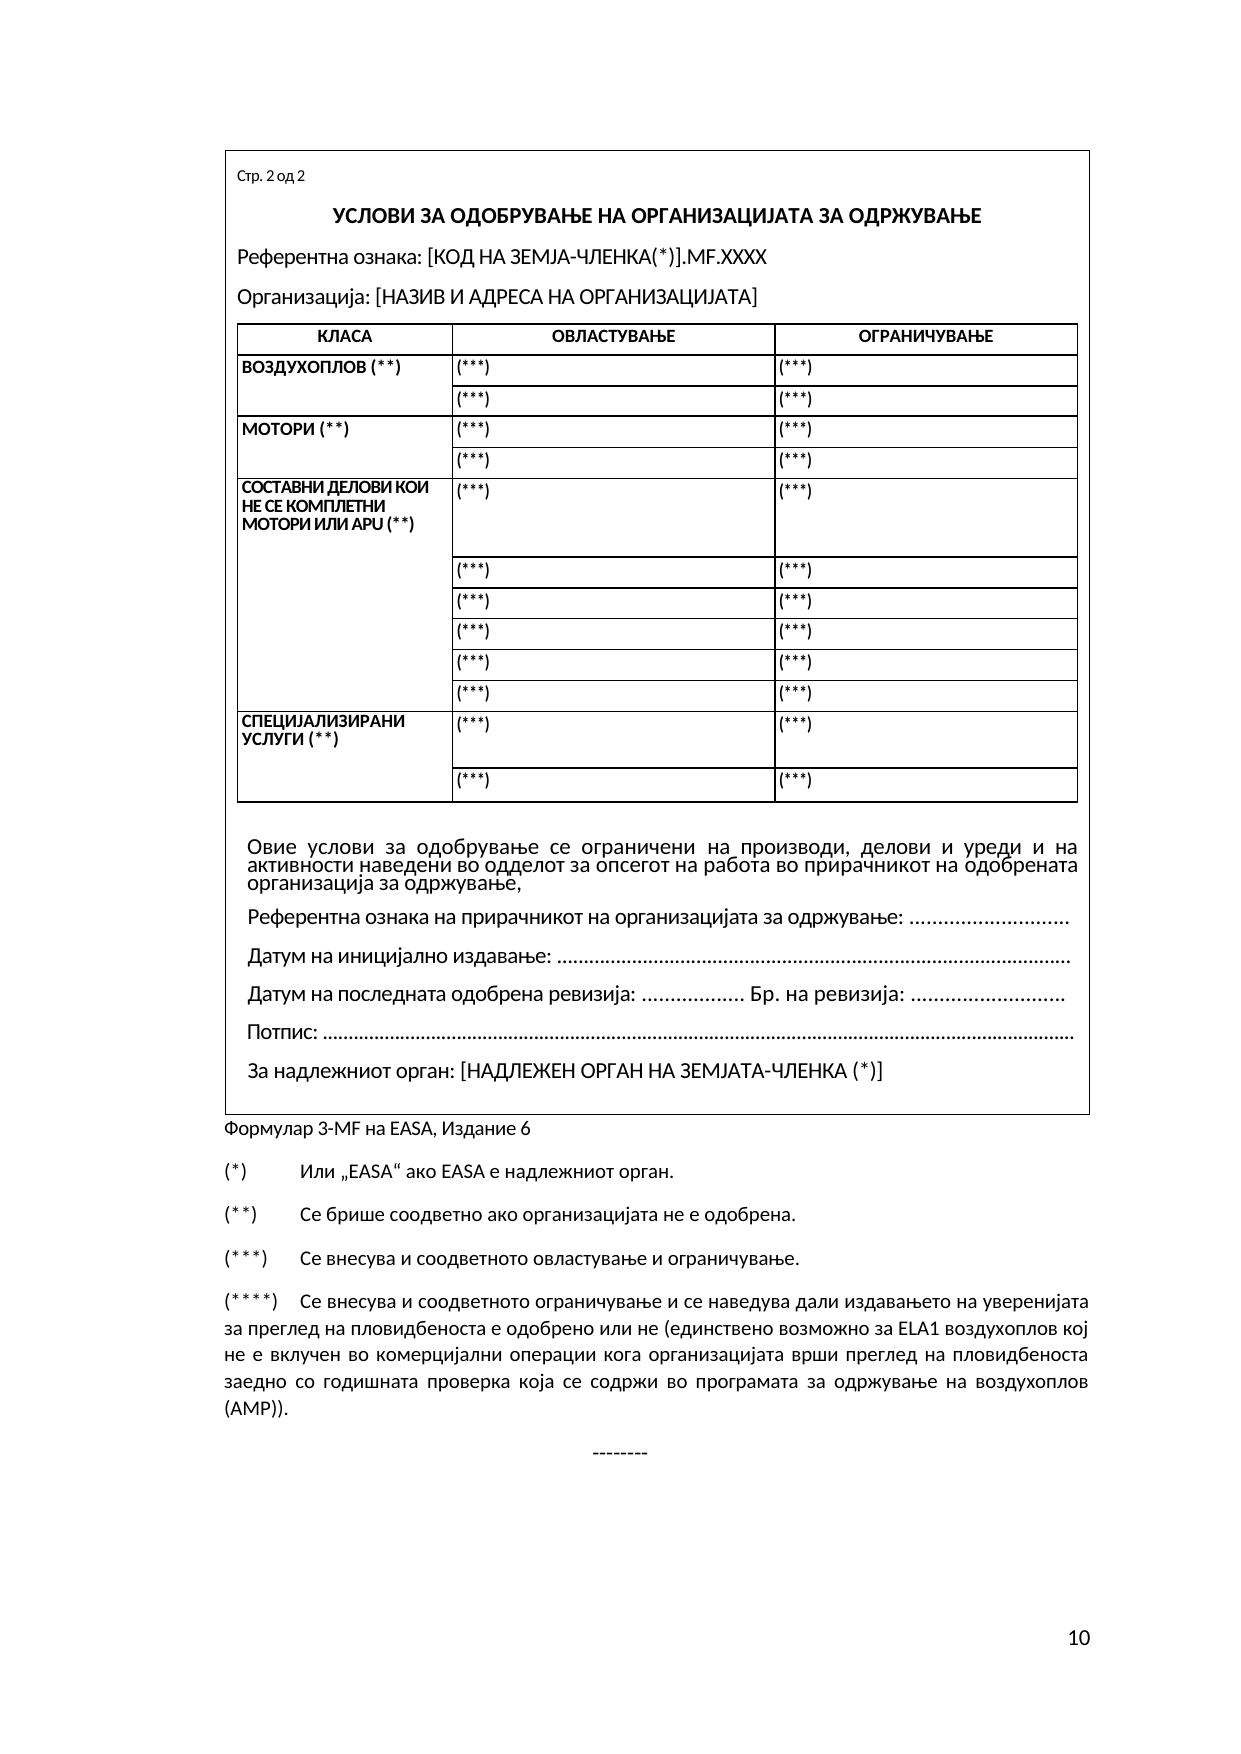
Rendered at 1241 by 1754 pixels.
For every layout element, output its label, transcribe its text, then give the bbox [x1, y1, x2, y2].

text Формулар 3-MF на EASA, Издание 6 [224, 1115, 1090, 1140]
text -------- [150, 1438, 1090, 1466]
table_header Стр. 2 од 2 УСЛОВИ ЗА ОДОБРУВАЊЕ НА ОРГАНИЗАЦИЈАТА ЗА ОДРЖУВАЊЕ Референтна ознака: [КОД НА ЗЕМЈА-ЧЛЕНКА(*)].MF.XXXX Организација: [НАЗИВ И АДРЕСА НА ОРГАНИЗАЦИЈАТА] Овие услови за одобрување се ограничени на производи, делови и уреди и на активности наведени во одделот за опсегот на работа во прирачникот на одобрената организација за одржување, Референтна ознака на прирачникот на организацијата за одржување: ............................ Датум на иницијално издавање: ................................................................................................ Датум на последната одобрена ревизија: .................. Бр. на ревизија: ........................... Потпис: .................................................................................................................................................. За надлежниот орган: [НАДЛЕЖЕН ОРГАН НА ЗЕМЈАТА-ЧЛЕНКА (*)] [226, 151, 1089, 1114]
text (*) Или „EASA“ ако EASA е надлежниот орган. [224, 1158, 1090, 1183]
list (****) Се внесува и соодветното ограничување и се наведува дали издавањето на уверенијата за преглед на пловидбеноста е одобрено или не (единствено возможно за ELA1 воздухоплов кој не е вклучен во комерцијални операции кога организацијата врши преглед на пловидбеноста заедно со годишната проверка која се содржи во програмата за одржување на воздухоплов (AMP)). [224, 1288, 1090, 1420]
text (***) Се внесува и соодветното овластување и ограничување. [224, 1245, 1090, 1270]
text (**) Се брише соодветно ако организацијата не е одобрена. [224, 1201, 1090, 1227]
